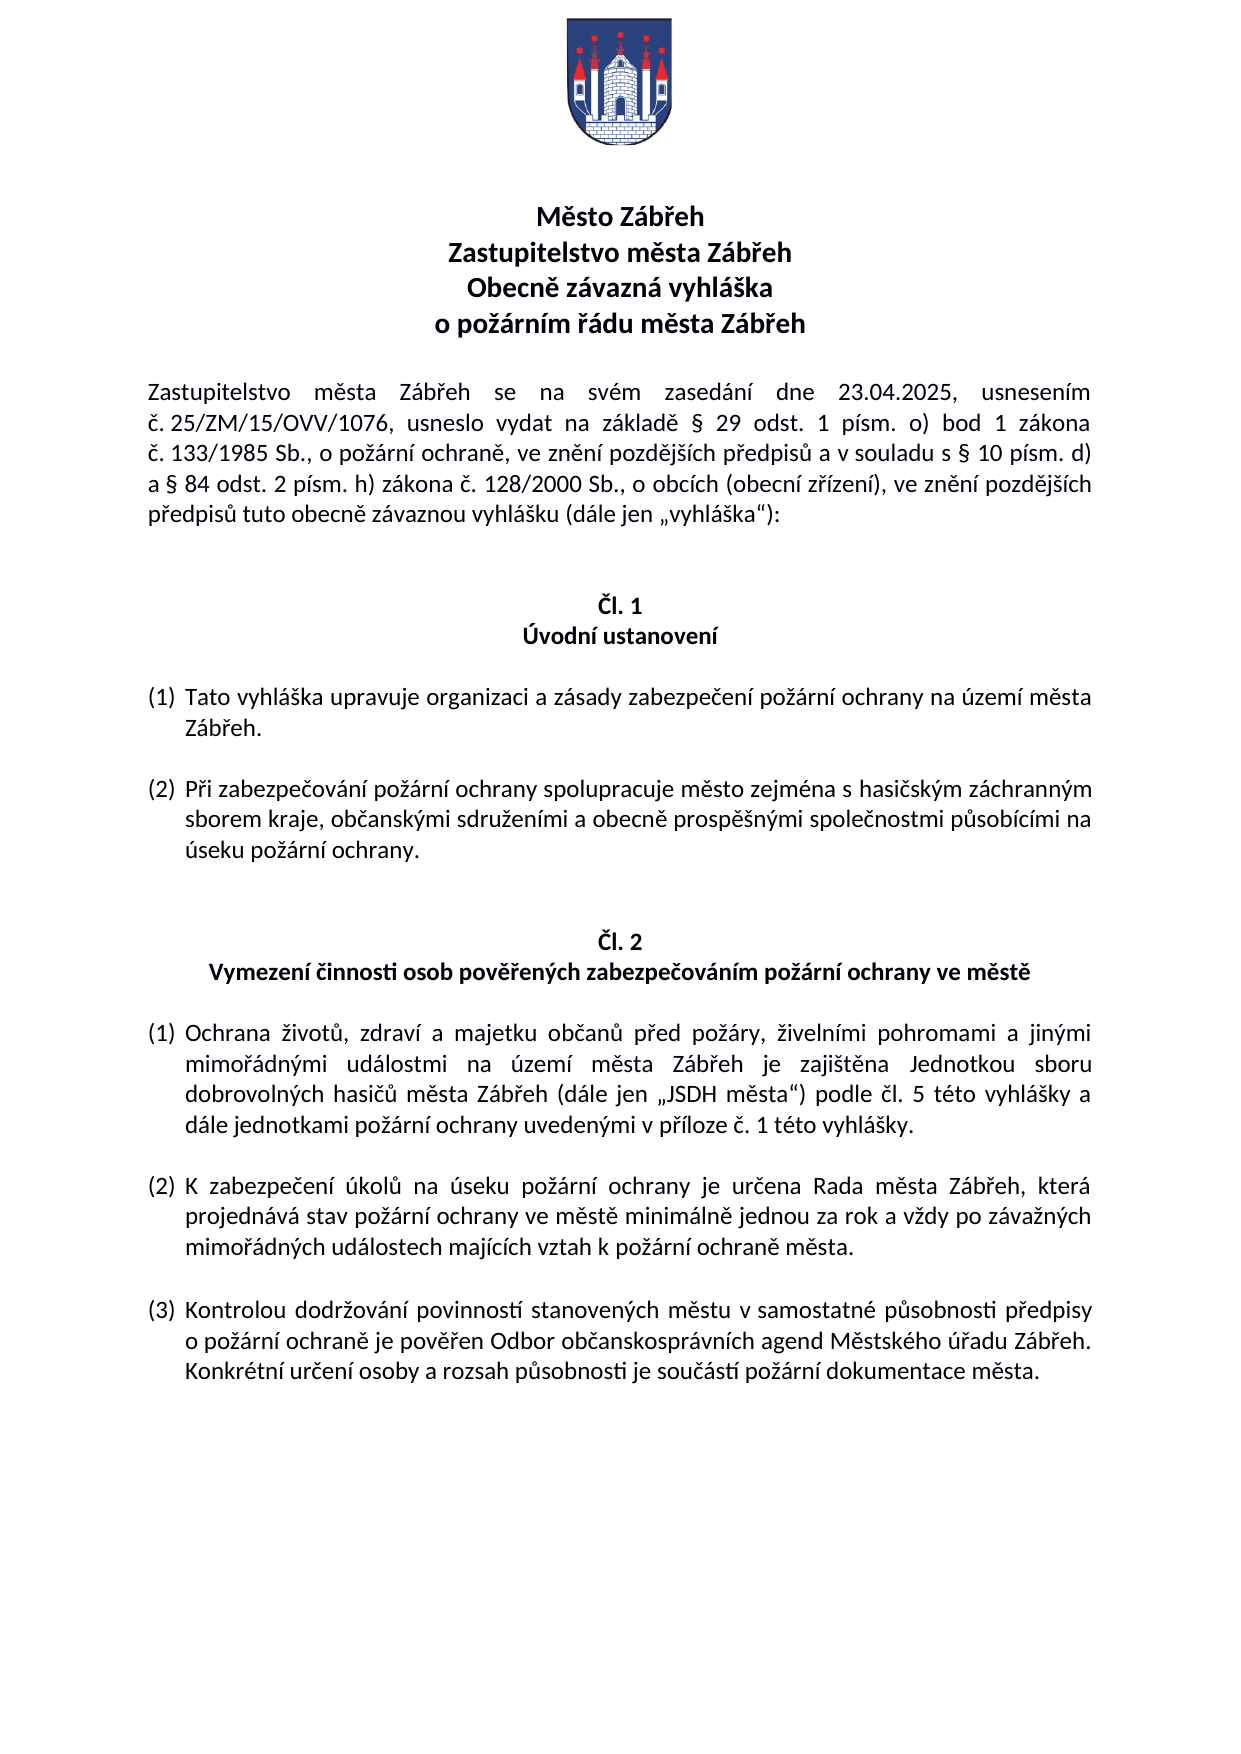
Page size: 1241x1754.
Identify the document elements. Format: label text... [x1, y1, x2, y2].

list Tato vyhláška upravuje organizaci a zásady zabezpečení požární ochrany na území města Zábřeh. [148, 681, 1093, 742]
text Vymezení činnosti osob pověřených zabezpečováním požární ochrany ve městě [148, 956, 1093, 987]
text Obecně závazná vyhláška [148, 269, 1093, 305]
text Čl. 2 [148, 926, 1093, 956]
picture [565, 18, 672, 143]
list Při zabezpečování požární ochrany spolupracuje město zejména s hasičským záchranným sborem kraje, občanskými sdruženími a obecně prospěšnými společnostmi působícími na úseku požární ochrany. [148, 773, 1093, 864]
list Kontrolou dodržování povinností stanovených městu v samostatné působnosti předpisy o požární ochraně je pověřen Odbor občanskosprávních agend Městského úřadu Zábřeh. Konkrétní určení osoby a rozsah působnosti je součástí požární dokumentace města. [148, 1294, 1093, 1386]
text Město Zábřeh [148, 198, 1093, 234]
text Zastupitelstvo města Zábřeh se na svém zasedání dne 23.04.2025, usnesením č. 25/ZM/15/OVV/1076, usneslo vydat na základě § 29 odst. 1 písm. o) bod 1 zákona č. 133/1985 Sb., o požární ochraně, ve znění pozdějších předpisů a v souladu s § 10 písm. d) a § 84 odst. 2 písm. h) zákona č. 128/2000 Sb., o obcích (obecní zřízení), ve znění pozdějších předpisů tuto obecně závaznou vyhlášku (dále jen „vyhláška“): [148, 376, 1093, 529]
text Čl. 1 [148, 590, 1093, 620]
list Ochrana životů, zdraví a majetku občanů před požáry, živelními pohromami a jinými mimořádnými událostmi na území města Zábřeh je zajištěna Jednotkou sboru dobrovolných hasičů města Zábřeh (dále jen „JSDH města“) podle čl. 5 této vyhlášky a dále jednotkami požární ochrany uvedenými v příloze č. 1 této vyhlášky. [148, 1017, 1093, 1139]
text Zastupitelstvo města Zábřeh [148, 234, 1093, 269]
list K zabezpečení úkolů na úseku požární ochrany je určena Rada města Zábřeh, která projednává stav požární ochrany ve městě minimálně jednou za rok a vždy po závažných mimořádných událostech majících vztah k požární ochraně města. [148, 1170, 1093, 1261]
text Úvodní ustanovení [148, 620, 1093, 651]
text o požárním řádu města Zábřeh [148, 305, 1093, 341]
